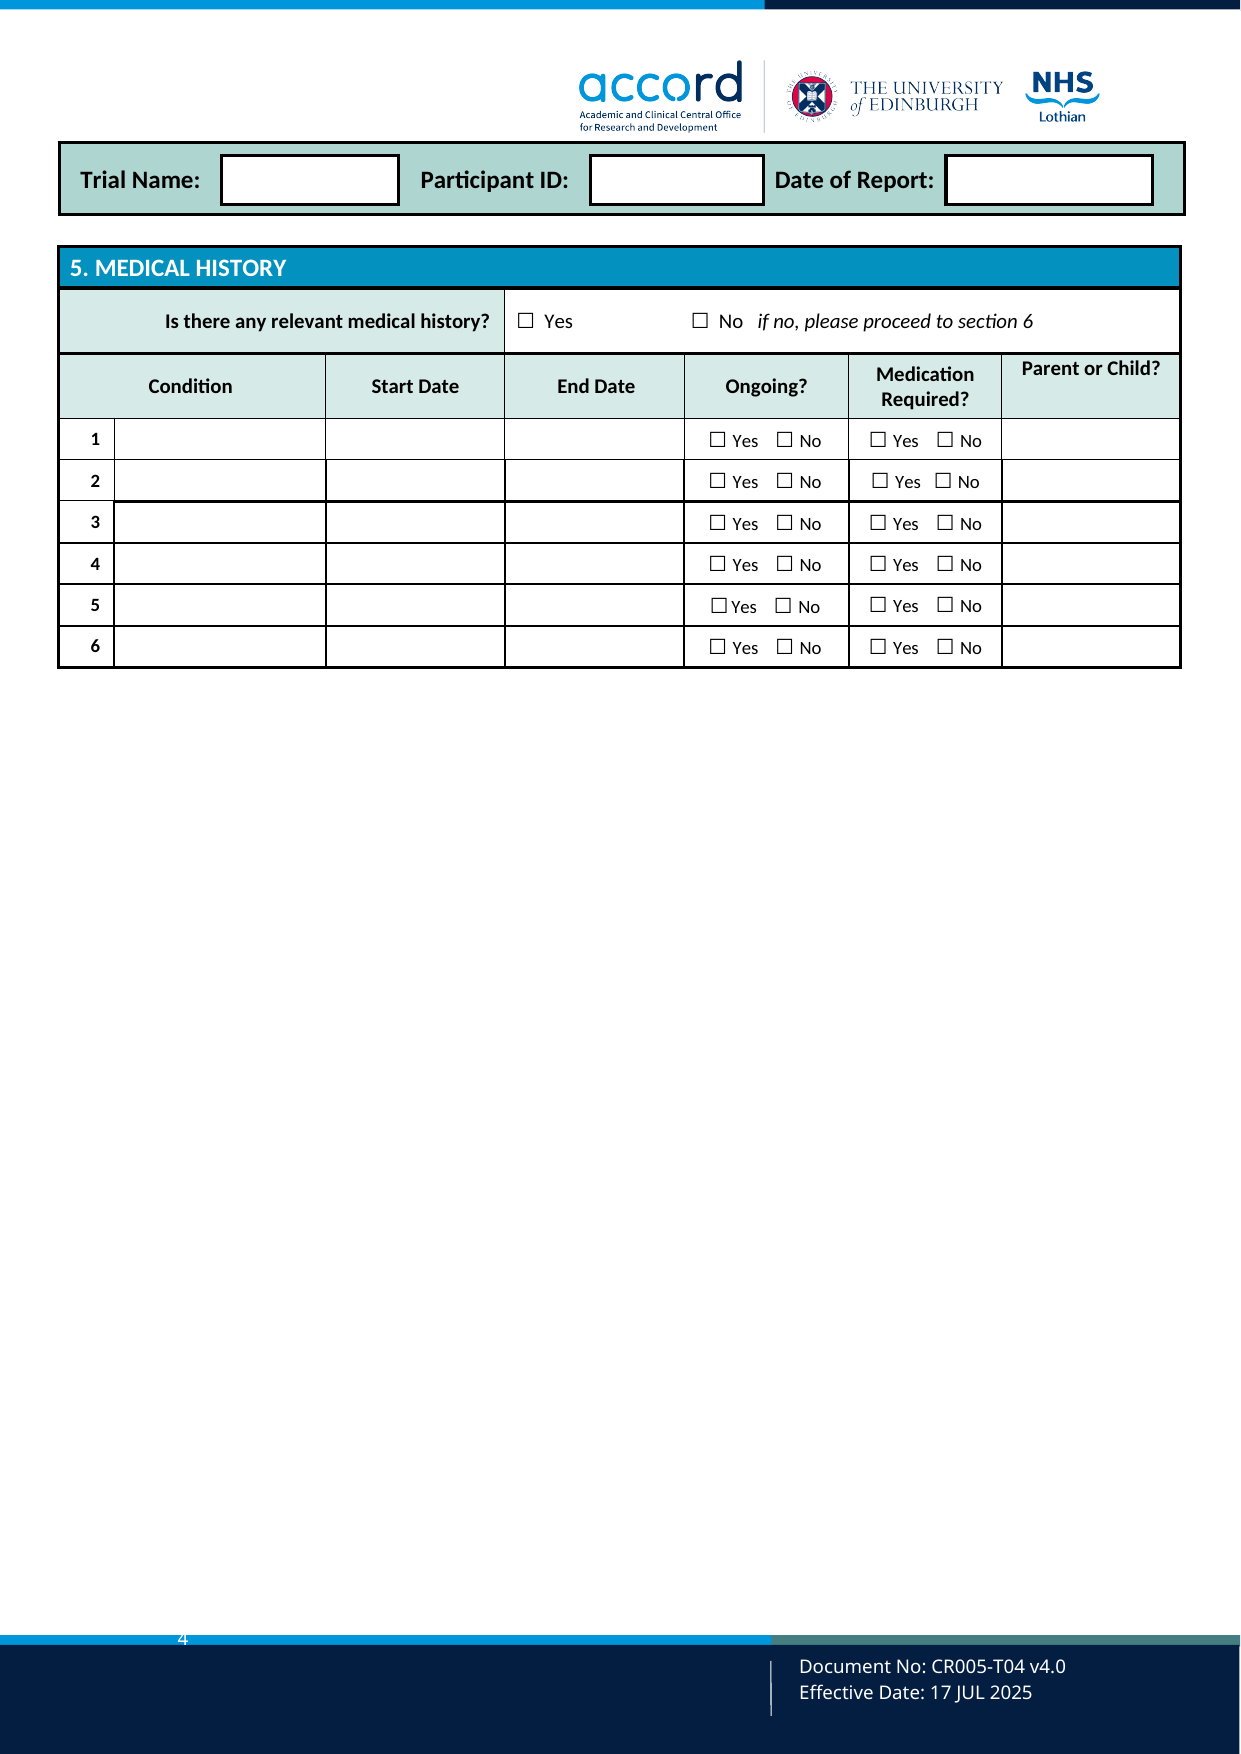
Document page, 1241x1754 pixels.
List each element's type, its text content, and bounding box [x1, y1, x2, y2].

table_cell End Date [505, 355, 684, 418]
table_cell Is there any relevant medical history? [60, 290, 504, 352]
table_cell [327, 503, 504, 542]
table_cell 6 [60, 627, 113, 666]
picture [573, 53, 1105, 141]
table_cell Medication Required? [849, 355, 1001, 418]
table_cell Yes [505, 290, 679, 352]
table_cell [506, 503, 683, 542]
table_cell Yes No [685, 419, 848, 459]
table_cell No if no, please proceed to section 6 [679, 290, 1179, 352]
table_cell [327, 627, 504, 666]
table_cell [506, 544, 683, 583]
table_cell Condition [60, 355, 325, 418]
table_cell Yes No [685, 460, 848, 500]
table_cell [1003, 544, 1179, 583]
table_cell Yes No [849, 419, 1001, 459]
table_cell Yes No [850, 503, 1001, 542]
table_cell Parent or Child? [1002, 355, 1179, 418]
table_cell [327, 460, 504, 500]
table_cell [327, 544, 504, 583]
table_cell [1003, 627, 1179, 666]
table_cell [1002, 419, 1179, 459]
table_header [1002, 248, 1179, 286]
table_cell 5 [60, 585, 113, 624]
table_cell [115, 544, 325, 583]
table_cell Yes No [850, 585, 1001, 624]
table_cell Yes No [685, 544, 848, 583]
table_cell Ongoing? [685, 355, 848, 418]
table_cell [326, 419, 504, 459]
table_cell [115, 585, 325, 624]
table_cell 3 [60, 501, 113, 542]
table_cell [1003, 503, 1179, 542]
table_cell Yes No [850, 460, 1001, 500]
table_cell [506, 585, 683, 624]
table_cell [506, 627, 683, 666]
table_cell [115, 460, 325, 500]
table_cell 4 [60, 544, 113, 583]
table_cell [506, 460, 683, 500]
table_cell [327, 585, 504, 624]
table_cell [115, 503, 325, 542]
table_cell Yes No [850, 627, 1001, 666]
table_cell [115, 419, 325, 459]
table_cell [1003, 585, 1179, 624]
table_cell [1003, 460, 1179, 500]
table_cell Start Date [326, 355, 504, 418]
table_cell [115, 627, 325, 666]
table_cell Yes No [685, 503, 848, 542]
table_cell 1 [60, 419, 114, 459]
table_cell Yes No [850, 544, 1001, 583]
table_cell Yes No [685, 585, 848, 624]
table_cell Yes No [685, 627, 848, 666]
table_cell 2 [60, 460, 114, 500]
table_cell [505, 419, 684, 459]
table_header 5. MEDICAL HISTORY [60, 248, 1002, 286]
